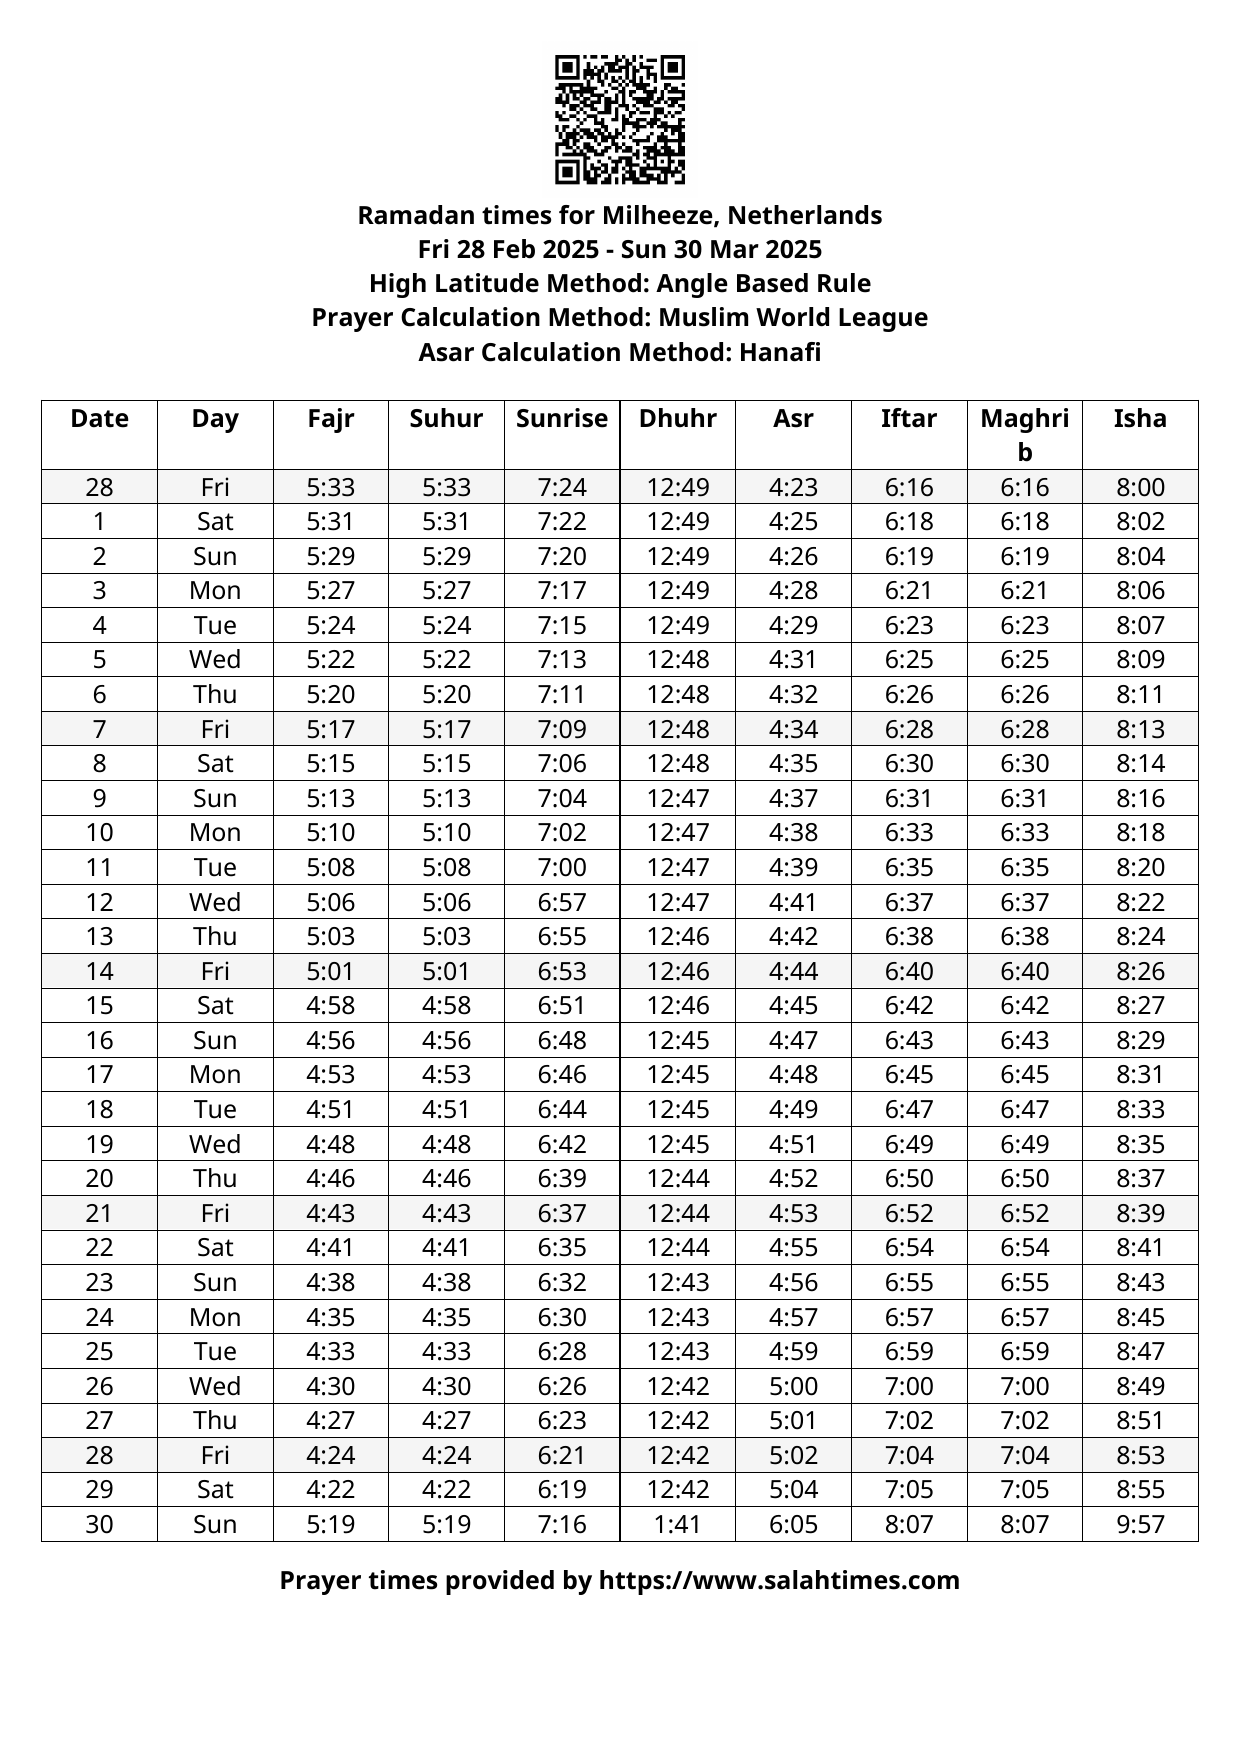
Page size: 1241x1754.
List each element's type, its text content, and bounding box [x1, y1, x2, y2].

table_cell 12:45 [621, 1127, 735, 1160]
table_cell 8:14 [1083, 746, 1198, 780]
table_cell 20 [42, 1161, 157, 1195]
table_cell 4:49 [736, 1092, 851, 1126]
table_cell 4:51 [736, 1127, 851, 1160]
table_cell 4:41 [736, 885, 851, 918]
table_cell 12:42 [621, 1369, 735, 1402]
table_cell 4:52 [736, 1161, 851, 1195]
table_cell Fri [158, 1438, 273, 1472]
table_cell 12:47 [621, 850, 735, 884]
table_cell Sun [158, 1507, 273, 1541]
table_cell 8:29 [1083, 1023, 1198, 1057]
table_cell 12:43 [621, 1334, 735, 1368]
table_cell Thu [158, 677, 273, 711]
table_cell 12:42 [621, 1404, 735, 1437]
text High Latitude Method: Angle Based Rule [42, 266, 1198, 300]
table_cell 5:27 [274, 574, 388, 607]
table_header Fajr [274, 401, 388, 469]
table_cell 6:45 [852, 1058, 967, 1091]
table_cell 4:48 [736, 1058, 851, 1091]
table_cell 7:05 [968, 1473, 1082, 1506]
table_cell 4:48 [389, 1127, 504, 1160]
table_cell 8:33 [1083, 1092, 1198, 1126]
table_header Iftar [852, 401, 967, 469]
table_cell 4:58 [274, 989, 388, 1022]
table_cell 7:02 [505, 816, 619, 849]
table_cell 4:30 [274, 1369, 388, 1402]
table_cell 6:57 [968, 1300, 1082, 1333]
table_cell 8:24 [1083, 919, 1198, 953]
table_cell Thu [158, 1404, 273, 1437]
table_cell 4:25 [736, 504, 851, 538]
table_cell 12:45 [621, 1092, 735, 1126]
table_cell 4:41 [274, 1231, 388, 1264]
table_cell 6:30 [968, 746, 1082, 780]
table_cell 12:44 [621, 1231, 735, 1264]
table_cell 6:44 [505, 1092, 619, 1126]
table_cell 6:26 [505, 1369, 619, 1402]
table_cell 5:13 [274, 781, 388, 814]
table_cell 28 [42, 1438, 157, 1472]
table_cell 30 [42, 1507, 157, 1541]
table_cell 1:41 [621, 1507, 735, 1541]
table_cell 4:26 [736, 539, 851, 572]
table_cell 4:53 [736, 1196, 851, 1229]
table_cell 5:27 [389, 574, 504, 607]
table_cell Tue [158, 1092, 273, 1126]
table_cell 6:47 [852, 1092, 967, 1126]
table_cell 12:48 [621, 677, 735, 711]
table_cell 6:35 [505, 1231, 619, 1264]
table_cell Mon [158, 1058, 273, 1091]
table_cell 12:49 [621, 504, 735, 538]
table_cell 6:49 [852, 1127, 967, 1160]
table_cell 4:51 [274, 1092, 388, 1126]
table_cell Sat [158, 1231, 273, 1264]
table_cell 6:37 [505, 1196, 619, 1229]
table_cell 22 [42, 1231, 157, 1264]
table_cell 6:16 [968, 470, 1082, 503]
table_cell 8:55 [1083, 1473, 1198, 1506]
table_cell 6:42 [505, 1127, 619, 1160]
table_cell Mon [158, 574, 273, 607]
table_cell 8:18 [1083, 816, 1198, 849]
table_cell 4:45 [736, 989, 851, 1022]
table_cell 12:47 [621, 885, 735, 918]
table_cell 5:15 [274, 746, 388, 780]
table_cell 4:39 [736, 850, 851, 884]
table_cell Wed [158, 1127, 273, 1160]
table_cell 6:38 [852, 919, 967, 953]
table_cell 6:52 [968, 1196, 1082, 1229]
table_cell 4:30 [389, 1369, 504, 1402]
table_cell 4:55 [736, 1231, 851, 1264]
table_cell 8:22 [1083, 885, 1198, 918]
table_cell Fri [158, 470, 273, 503]
table_cell 8:27 [1083, 989, 1198, 1022]
table_cell 12:49 [621, 539, 735, 572]
table_cell 8:41 [1083, 1231, 1198, 1264]
table_cell 6:05 [736, 1507, 851, 1541]
table_cell 5:13 [389, 781, 504, 814]
table_cell 6:53 [505, 954, 619, 987]
table_cell 6:40 [968, 954, 1082, 987]
table_cell 6:55 [505, 919, 619, 953]
table_cell 9 [42, 781, 157, 814]
table_cell 6:19 [968, 539, 1082, 572]
table_cell 4:48 [274, 1127, 388, 1160]
table_cell 6:47 [968, 1092, 1082, 1126]
table_cell 12:48 [621, 712, 735, 745]
table_cell 4:37 [736, 781, 851, 814]
table_cell 8:06 [1083, 574, 1198, 607]
table_cell 5:00 [736, 1369, 851, 1402]
table_cell 6:40 [852, 954, 967, 987]
table_cell 5:19 [274, 1507, 388, 1541]
table_cell 4:53 [274, 1058, 388, 1091]
table_cell 7:20 [505, 539, 619, 572]
table_cell 8:49 [1083, 1369, 1198, 1402]
table_cell 6:23 [968, 608, 1082, 642]
table_cell 6:54 [852, 1231, 967, 1264]
table_cell 8:02 [1083, 504, 1198, 538]
table_cell 8:31 [1083, 1058, 1198, 1091]
table_cell 12:46 [621, 989, 735, 1022]
table_cell 8:13 [1083, 712, 1198, 745]
table_cell 8:00 [1083, 470, 1198, 503]
table_cell Fri [158, 954, 273, 987]
table_cell 4:23 [736, 470, 851, 503]
table_cell 14 [42, 954, 157, 987]
table_cell 7 [42, 712, 157, 745]
table_cell 7:04 [505, 781, 619, 814]
table_cell 12:45 [621, 1023, 735, 1057]
table_cell 7:05 [852, 1473, 967, 1506]
table_cell 15 [42, 989, 157, 1022]
table_cell 5:03 [274, 919, 388, 953]
table_cell 6:55 [852, 1265, 967, 1299]
table_cell 5:01 [274, 954, 388, 987]
table_header Asr [736, 401, 851, 469]
table_cell 4:35 [736, 746, 851, 780]
table_cell 4:56 [736, 1265, 851, 1299]
table_cell 7:02 [968, 1404, 1082, 1437]
table_cell Sat [158, 1473, 273, 1506]
table_cell 6:45 [968, 1058, 1082, 1091]
table_cell 5:29 [389, 539, 504, 572]
table_cell 6:31 [968, 781, 1082, 814]
table_cell 6:59 [968, 1334, 1082, 1368]
table_cell 4:38 [274, 1265, 388, 1299]
table_cell 6:54 [968, 1231, 1082, 1264]
table_cell 1 [42, 504, 157, 538]
table_cell 6 [42, 677, 157, 711]
table_cell 12:47 [621, 781, 735, 814]
text Asar Calculation Method: Hanafi [42, 334, 1198, 368]
table_cell 7:17 [505, 574, 619, 607]
table_cell 2 [42, 539, 157, 572]
table_cell 6:52 [852, 1196, 967, 1229]
table_cell 4:57 [736, 1300, 851, 1333]
table_cell 5:31 [274, 504, 388, 538]
table_cell 8:09 [1083, 643, 1198, 676]
table_cell 6:37 [968, 885, 1082, 918]
table_cell Fri [158, 712, 273, 745]
table_cell 4:27 [389, 1404, 504, 1437]
table_cell 12:46 [621, 919, 735, 953]
table_cell 5:06 [389, 885, 504, 918]
table_cell 5:04 [736, 1473, 851, 1506]
text Fri 28 Feb 2025 - Sun 30 Mar 2025 [42, 232, 1198, 266]
table_cell Sun [158, 1265, 273, 1299]
table_cell 4:46 [389, 1161, 504, 1195]
table_cell 5:19 [389, 1507, 504, 1541]
table_cell 28 [42, 470, 157, 503]
table_cell 29 [42, 1473, 157, 1506]
table_cell 8:37 [1083, 1161, 1198, 1195]
table_cell 5:20 [274, 677, 388, 711]
table_cell 4:56 [389, 1023, 504, 1057]
table_cell 4:33 [274, 1334, 388, 1368]
table_cell 8:07 [852, 1507, 967, 1541]
table_cell Sat [158, 504, 273, 538]
table_cell 7:09 [505, 712, 619, 745]
table_cell Tue [158, 850, 273, 884]
table_cell 12:44 [621, 1161, 735, 1195]
table_cell 19 [42, 1127, 157, 1160]
table_cell 6:49 [968, 1127, 1082, 1160]
table_cell 5:01 [389, 954, 504, 987]
table_cell 6:33 [852, 816, 967, 849]
table_header Sunrise [505, 401, 619, 469]
table_cell 6:48 [505, 1023, 619, 1057]
table_cell 5:10 [274, 816, 388, 849]
text Prayer times provided by https://www.salahtimes.com [42, 1563, 1198, 1597]
table_cell 4:51 [389, 1092, 504, 1126]
table_header Date [42, 401, 157, 469]
table_cell 6:30 [505, 1300, 619, 1333]
table_cell 5 [42, 643, 157, 676]
table_cell 4:59 [736, 1334, 851, 1368]
table_cell 6:51 [505, 989, 619, 1022]
table_cell 21 [42, 1196, 157, 1229]
table_header Suhur [389, 401, 504, 469]
table_cell 12:49 [621, 608, 735, 642]
table_cell 5:33 [274, 470, 388, 503]
table_cell 4:46 [274, 1161, 388, 1195]
table_cell 11 [42, 850, 157, 884]
picture [542, 41, 699, 198]
table_cell 8:45 [1083, 1300, 1198, 1333]
table_cell 4:22 [274, 1473, 388, 1506]
table_cell 6:23 [505, 1404, 619, 1437]
table_cell 10 [42, 816, 157, 849]
table_header Day [158, 401, 273, 469]
table_cell 6:39 [505, 1161, 619, 1195]
table_cell 3 [42, 574, 157, 607]
table_cell 7:00 [852, 1369, 967, 1402]
table_cell 4 [42, 608, 157, 642]
table_cell 4:41 [389, 1231, 504, 1264]
table_cell 5:17 [274, 712, 388, 745]
table_cell 12:49 [621, 470, 735, 503]
table_cell 8:04 [1083, 539, 1198, 572]
table_cell 4:34 [736, 712, 851, 745]
table_cell Sun [158, 539, 273, 572]
table_cell 4:27 [274, 1404, 388, 1437]
table_cell 5:33 [389, 470, 504, 503]
table_cell 18 [42, 1092, 157, 1126]
table_cell 6:23 [852, 608, 967, 642]
table_cell 8:35 [1083, 1127, 1198, 1160]
table_cell 6:21 [968, 574, 1082, 607]
table_header Maghrib [968, 401, 1082, 469]
table_cell 4:22 [389, 1473, 504, 1506]
table_cell 4:28 [736, 574, 851, 607]
table_cell Tue [158, 1334, 273, 1368]
table_cell 6:32 [505, 1265, 619, 1299]
table_cell 6:25 [968, 643, 1082, 676]
table_cell 6:30 [852, 746, 967, 780]
table_cell 6:50 [852, 1161, 967, 1195]
table_cell 5:08 [274, 850, 388, 884]
table_cell 7:06 [505, 746, 619, 780]
table_cell 4:44 [736, 954, 851, 987]
table_cell 7:15 [505, 608, 619, 642]
table_cell 8:26 [1083, 954, 1198, 987]
table_cell 7:22 [505, 504, 619, 538]
table_cell 5:31 [389, 504, 504, 538]
table_cell Wed [158, 643, 273, 676]
table_cell 5:15 [389, 746, 504, 780]
table_cell 7:00 [968, 1369, 1082, 1402]
table_cell 5:17 [389, 712, 504, 745]
table_cell 4:35 [389, 1300, 504, 1333]
table_cell 6:18 [852, 504, 967, 538]
table_cell 4:24 [274, 1438, 388, 1472]
table_cell 6:59 [852, 1334, 967, 1368]
table_cell 6:35 [852, 850, 967, 884]
table_cell 4:47 [736, 1023, 851, 1057]
table_cell 7:24 [505, 470, 619, 503]
table_cell 4:24 [389, 1438, 504, 1472]
table_cell Sat [158, 746, 273, 780]
table_cell Wed [158, 885, 273, 918]
table_cell 6:50 [968, 1161, 1082, 1195]
table_cell 12:43 [621, 1300, 735, 1333]
table_cell 6:16 [852, 470, 967, 503]
table_cell Tue [158, 608, 273, 642]
table_cell 6:55 [968, 1265, 1082, 1299]
table_cell 6:57 [505, 885, 619, 918]
table_cell 12:43 [621, 1265, 735, 1299]
table_cell 6:25 [852, 643, 967, 676]
table_cell 12:48 [621, 746, 735, 780]
table_cell 4:31 [736, 643, 851, 676]
table_cell 6:42 [852, 989, 967, 1022]
text Ramadan times for Milheeze, Netherlands [42, 198, 1198, 232]
table_cell 12:45 [621, 1058, 735, 1091]
table_cell 26 [42, 1369, 157, 1402]
table_cell 24 [42, 1300, 157, 1333]
table_cell 7:11 [505, 677, 619, 711]
table_cell 8:51 [1083, 1404, 1198, 1437]
table_cell 7:00 [505, 850, 619, 884]
table_cell 6:21 [505, 1438, 619, 1472]
table_cell 27 [42, 1404, 157, 1437]
table_cell 8:53 [1083, 1438, 1198, 1472]
table_cell 4:53 [389, 1058, 504, 1091]
table_cell 5:02 [736, 1438, 851, 1472]
table_cell 8:39 [1083, 1196, 1198, 1229]
table_cell 8:07 [1083, 608, 1198, 642]
table_cell 12:48 [621, 643, 735, 676]
table_cell 8:07 [968, 1507, 1082, 1541]
table_cell 8 [42, 746, 157, 780]
table_cell 12:42 [621, 1438, 735, 1472]
table_cell Fri [158, 1196, 273, 1229]
table_cell 4:29 [736, 608, 851, 642]
table_cell 12:46 [621, 954, 735, 987]
table_cell 8:16 [1083, 781, 1198, 814]
table_cell 6:21 [852, 574, 967, 607]
table_cell 17 [42, 1058, 157, 1091]
table_cell 5:20 [389, 677, 504, 711]
table_cell 12:42 [621, 1473, 735, 1506]
table_cell Sat [158, 989, 273, 1022]
table_cell 8:11 [1083, 677, 1198, 711]
table_cell 4:33 [389, 1334, 504, 1368]
table_cell 13 [42, 919, 157, 953]
table_cell 6:28 [968, 712, 1082, 745]
table_cell 6:37 [852, 885, 967, 918]
table_cell Mon [158, 1300, 273, 1333]
table_cell 7:04 [968, 1438, 1082, 1472]
table_cell 7:04 [852, 1438, 967, 1472]
table_cell Thu [158, 919, 273, 953]
table_cell 12:44 [621, 1196, 735, 1229]
table_cell 5:08 [389, 850, 504, 884]
table_cell 7:13 [505, 643, 619, 676]
table_cell Thu [158, 1161, 273, 1195]
table_cell 12:47 [621, 816, 735, 849]
table_cell 9:57 [1083, 1507, 1198, 1541]
table_cell 12 [42, 885, 157, 918]
table_cell 6:38 [968, 919, 1082, 953]
table_cell 6:31 [852, 781, 967, 814]
table_cell 5:10 [389, 816, 504, 849]
table_cell 6:43 [968, 1023, 1082, 1057]
table_cell Sun [158, 1023, 273, 1057]
table_cell 16 [42, 1023, 157, 1057]
table_cell 6:28 [852, 712, 967, 745]
table_cell 6:28 [505, 1334, 619, 1368]
table_cell 23 [42, 1265, 157, 1299]
table_cell 4:38 [736, 816, 851, 849]
table_cell 5:24 [274, 608, 388, 642]
table_cell 4:42 [736, 919, 851, 953]
table_header Dhuhr [621, 401, 735, 469]
table_header Isha [1083, 401, 1198, 469]
table_cell 6:42 [968, 989, 1082, 1022]
table_cell 6:46 [505, 1058, 619, 1091]
table_cell 6:19 [505, 1473, 619, 1506]
table_cell 5:01 [736, 1404, 851, 1437]
table_cell 5:06 [274, 885, 388, 918]
table_cell 4:43 [389, 1196, 504, 1229]
table_cell 6:18 [968, 504, 1082, 538]
table_cell Wed [158, 1369, 273, 1402]
table_cell 5:29 [274, 539, 388, 572]
table_cell 6:26 [852, 677, 967, 711]
table_cell 6:33 [968, 816, 1082, 849]
table_cell 7:02 [852, 1404, 967, 1437]
table_cell 6:26 [968, 677, 1082, 711]
table_cell 4:32 [736, 677, 851, 711]
table_cell 4:38 [389, 1265, 504, 1299]
table_cell 6:43 [852, 1023, 967, 1057]
table_cell 7:16 [505, 1507, 619, 1541]
table_cell 4:43 [274, 1196, 388, 1229]
table_cell 5:24 [389, 608, 504, 642]
table_cell 4:56 [274, 1023, 388, 1057]
text Prayer Calculation Method: Muslim World League [42, 300, 1198, 334]
table_cell 4:35 [274, 1300, 388, 1333]
table_cell 5:22 [274, 643, 388, 676]
table_cell Mon [158, 816, 273, 849]
table_cell 6:19 [852, 539, 967, 572]
table_cell 12:49 [621, 574, 735, 607]
table_cell 25 [42, 1334, 157, 1368]
table_cell 8:47 [1083, 1334, 1198, 1368]
table_cell Sun [158, 781, 273, 814]
table_cell 6:57 [852, 1300, 967, 1333]
table_cell 4:58 [389, 989, 504, 1022]
table_cell 8:20 [1083, 850, 1198, 884]
table_cell 5:22 [389, 643, 504, 676]
table_cell 8:43 [1083, 1265, 1198, 1299]
table_cell 5:03 [389, 919, 504, 953]
table_cell 6:35 [968, 850, 1082, 884]
